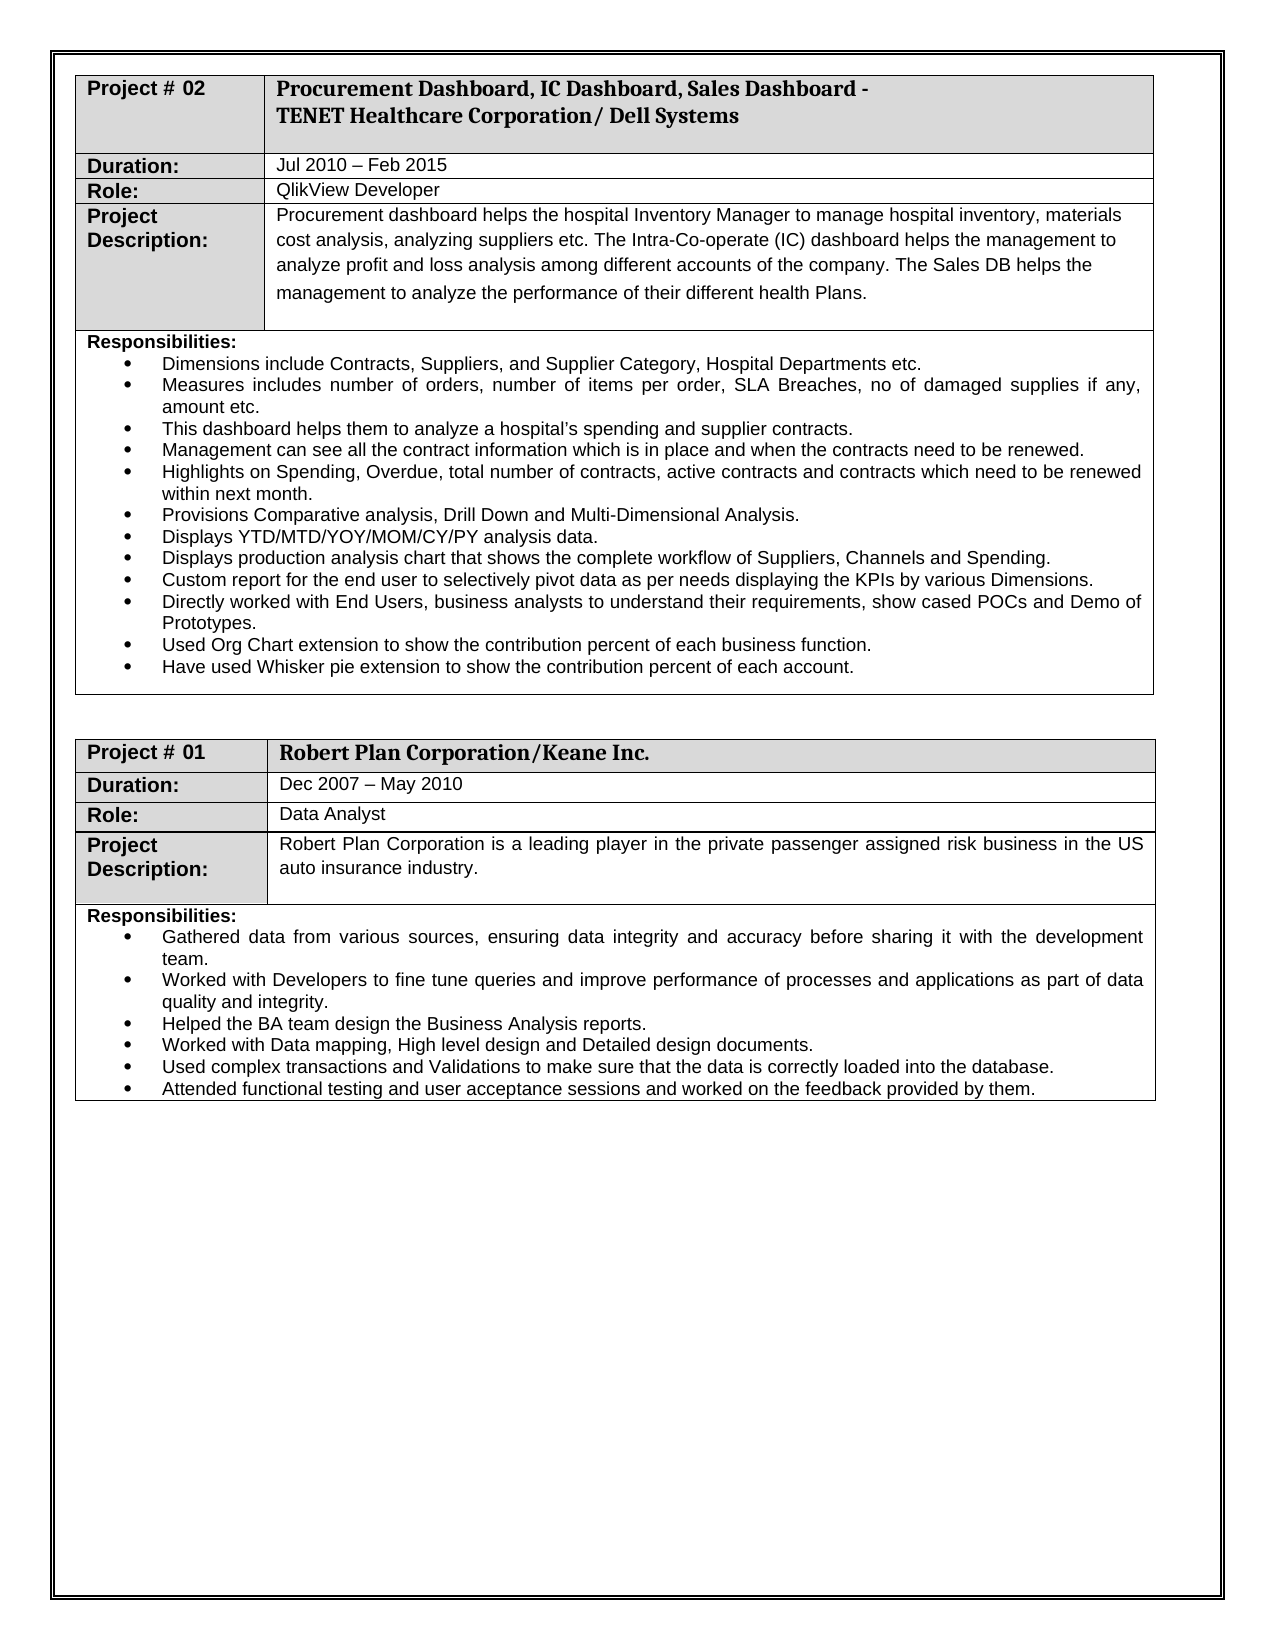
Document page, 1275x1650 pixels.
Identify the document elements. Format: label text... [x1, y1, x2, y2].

table_header Project # 01 [76, 740, 267, 772]
table_header Robert Plan Corporation/Keane Inc. [268, 740, 1155, 772]
table_header Project # 02 [76, 76, 264, 153]
table_cell Robert Plan Corporation is a leading player in the private passenger assigned risk business in the US auto insurance industry. [268, 833, 1155, 903]
table_cell Data Analyst [268, 803, 1155, 831]
table_cell Responsibilities: Dimensions include Contracts, Suppliers, and Supplier Category, Hospital Departments etc. Measures includes number of orders, number of items per order, SLA Breaches, no of damaged supplies if any, amount etc. This dashboard helps them to analyze a hospital’s spending and supplier contracts. Management can see all the contract information which is in place and when the contracts need to be renewed. Highlights on Spending, Overdue, total number of contracts, active contracts and contracts which need to be renewed within next month. Provisions Comparative analysis, Drill Down and Multi-Dimensional Analysis. Displays YTD/MTD/YOY/MOM/CY/PY analysis data. Displays production analysis chart that shows the complete workflow of Suppliers, Channels and Spending. Custom report for the end user to selectively pivot data as per needs displaying the KPIs by various Dimensions. Directly worked with End Users, business analysts to understand their requirements, show cased POCs and Demo of Prototypes. Used Org Chart extension to show the contribution percent of each business function. Have used Whisker pie extension to show the contribution percent of each account. [76, 331, 1153, 694]
table_header Procurement Dashboard, IC Dashboard, Sales Dashboard - TENET Healthcare Corporation/ Dell Systems [265, 76, 1153, 153]
table_cell QlikView Developer [265, 179, 1153, 203]
table_cell Dec 2007 – May 2010 [268, 773, 1155, 802]
table_cell Jul 2010 – Feb 2015 [265, 154, 1153, 178]
table_cell Duration: [76, 154, 264, 178]
table_cell Project Description: [76, 204, 264, 330]
table_cell Role: [76, 803, 267, 831]
table_cell Project Description: [76, 833, 267, 903]
table_cell Procurement dashboard helps the hospital Inventory Manager to manage hospital inventory, materials cost analysis, analyzing suppliers etc. The Intra-Co-operate (IC) dashboard helps the management to analyze profit and loss analysis among different accounts of the company. The Sales DB helps the management to analyze the performance of their different health Plans. [265, 204, 1153, 330]
table_cell Responsibilities: Gathered data from various sources, ensuring data integrity and accuracy before sharing it with the development team. Worked with Developers to fine tune queries and improve performance of processes and applications as part of data quality and integrity. Helped the BA team design the Business Analysis reports. Worked with Data mapping, High level design and Detailed design documents. Used complex transactions and Validations to make sure that the data is correctly loaded into the database. Attended functional testing and user acceptance sessions and worked on the feedback provided by them. [76, 905, 1155, 1100]
table_cell Duration: [76, 773, 267, 802]
table_cell Role: [76, 179, 264, 203]
